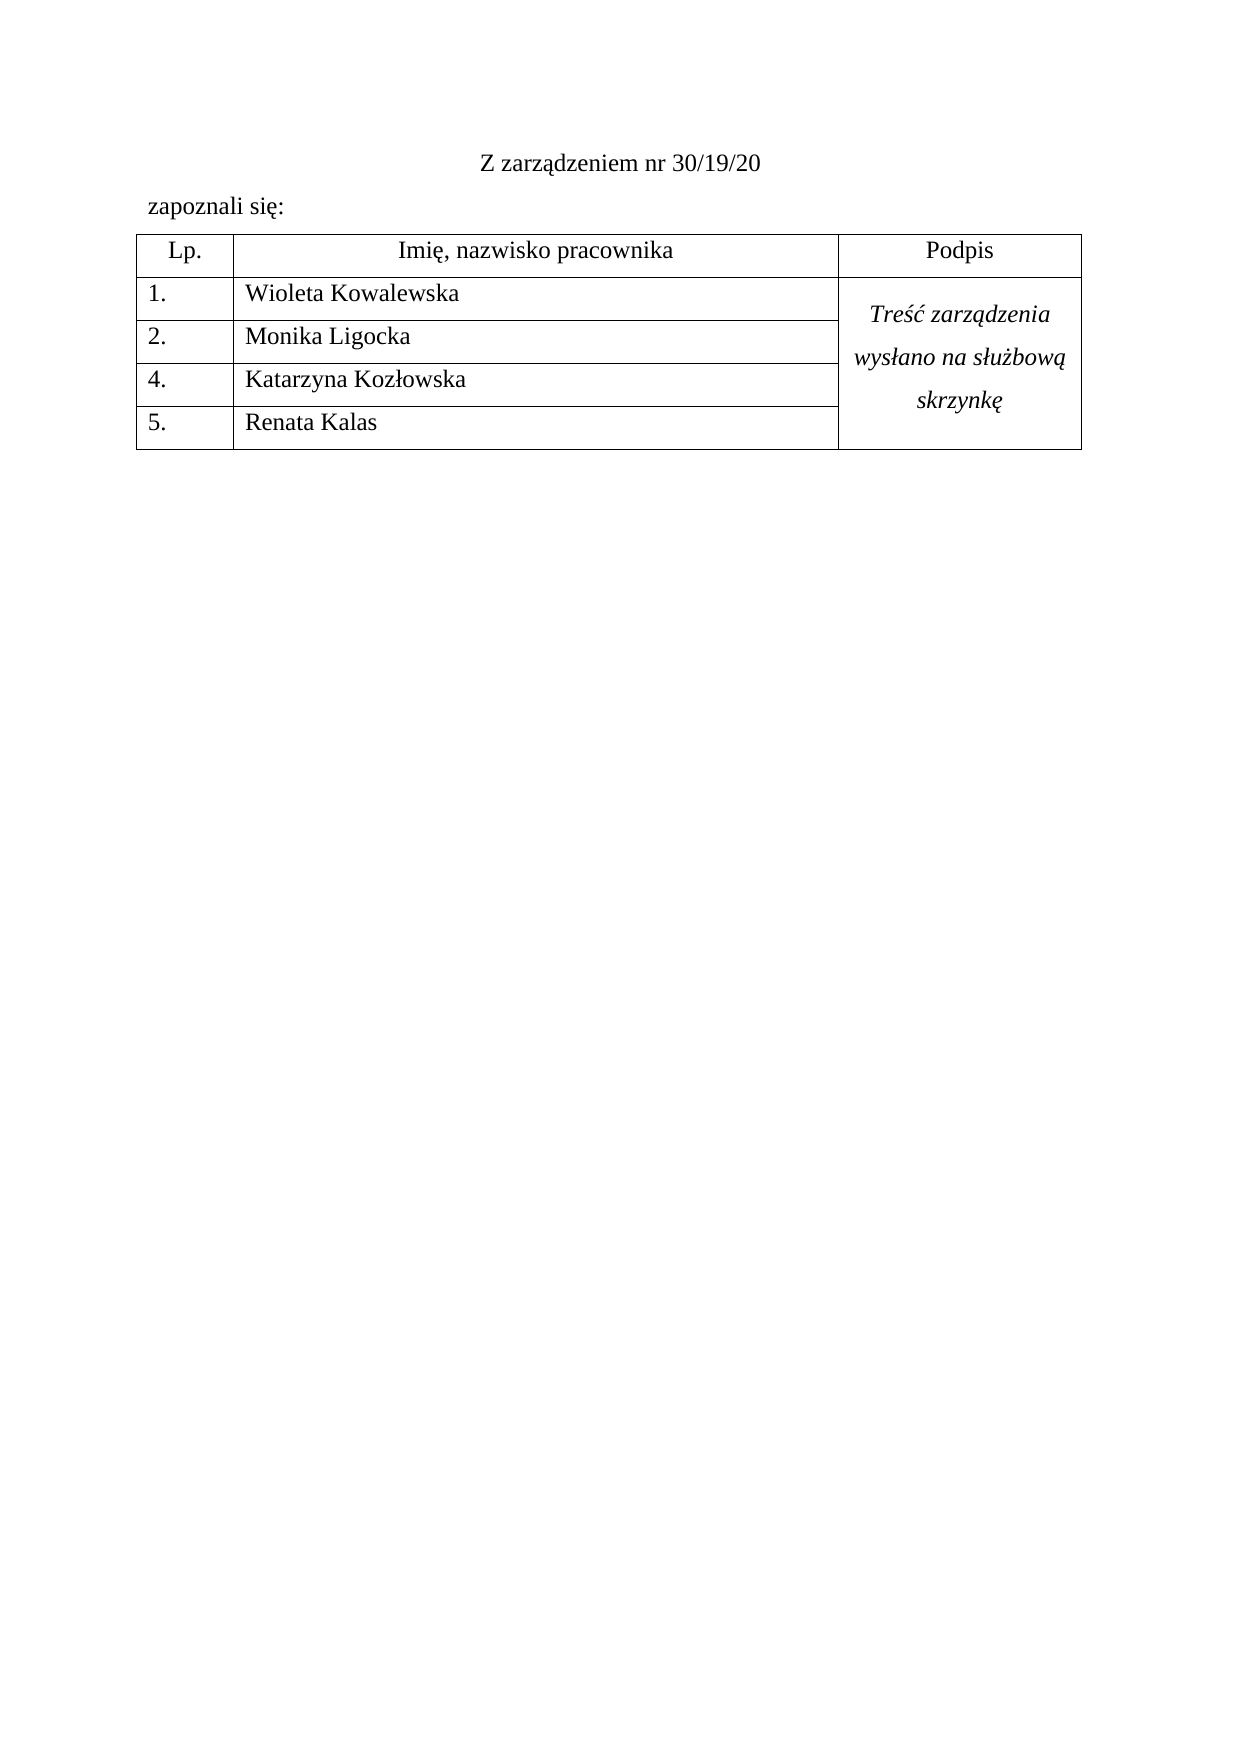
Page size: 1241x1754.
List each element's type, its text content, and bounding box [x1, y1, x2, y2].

table_cell 5. [137, 407, 233, 448]
table_header Imię, nazwisko pracownika [234, 235, 838, 277]
table_cell Monika Ligocka [234, 321, 838, 363]
table_header Lp. [137, 235, 233, 277]
table_header Podpis [839, 235, 1081, 277]
table_cell 2. [137, 321, 233, 363]
table_cell 1. [137, 278, 233, 320]
table_cell Wioleta Kowalewska [234, 278, 838, 320]
table_cell Treść zarządzenia wysłano na służbową skrzynkę [839, 278, 1081, 448]
text zapoznali się: [148, 191, 1093, 219]
table_cell Renata Kalas [234, 407, 838, 448]
table_cell Katarzyna Kozłowska [234, 364, 838, 406]
text Z zarządzeniem nr 30/19/20 [148, 148, 1093, 176]
table_cell 4. [137, 364, 233, 406]
